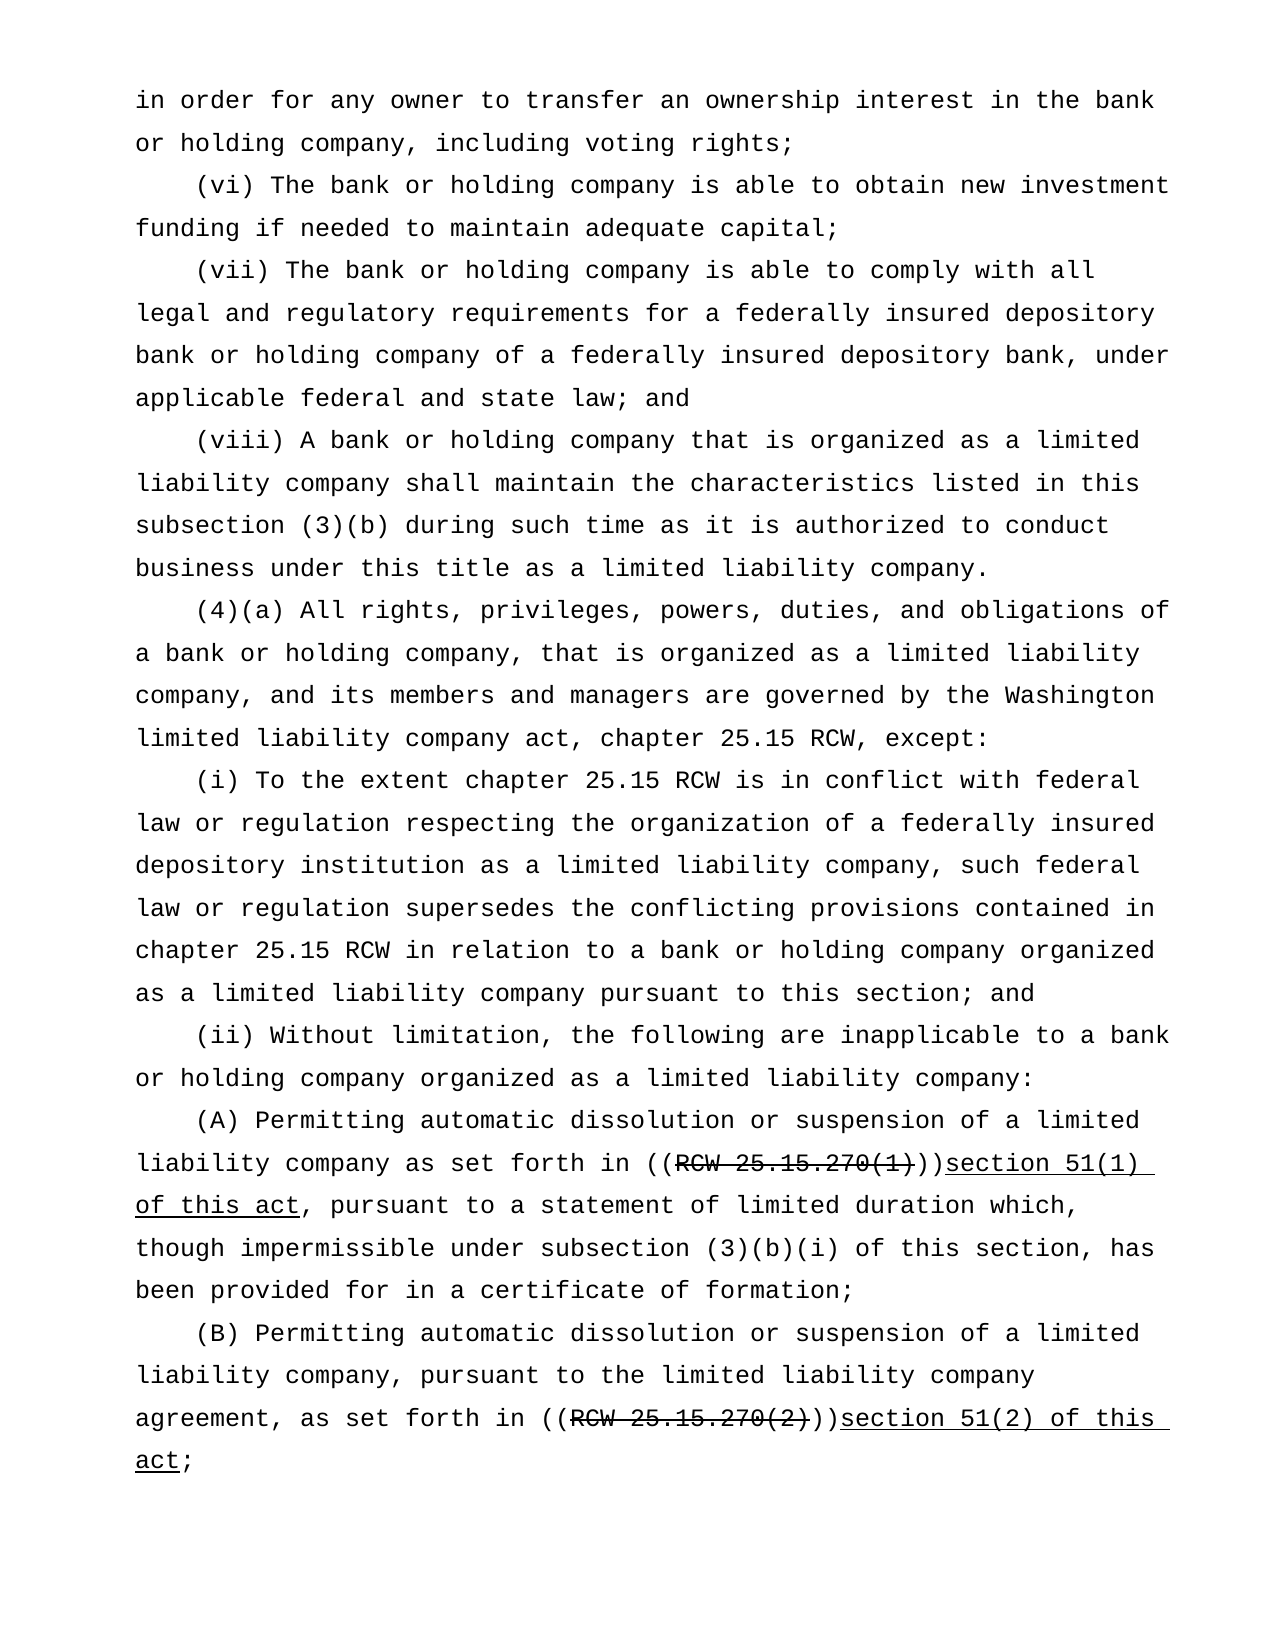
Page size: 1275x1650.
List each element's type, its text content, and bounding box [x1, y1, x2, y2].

text (vii) The bank or holding company is able to comply with all legal and regulatory requirements for a federally insured depository bank or holding company of a federally insured depository bank, under applicable federal and state law; and [135, 245, 1170, 415]
text (ii) Without limitation, the following are inapplicable to a bank or holding company organized as a limited liability company: [135, 1010, 1170, 1095]
text (B) Permitting automatic dissolution or suspension of a limited liability company, pursuant to the limited liability company agreement, as set forth in ((RCW 25.15.270(2)))section 51(2) of this act; [135, 1307, 1170, 1477]
text (vi) The bank or holding company is able to obtain new investment funding if needed to maintain adequate capital; [135, 160, 1170, 245]
text (viii) A bank or holding company that is organized as a limited liability company shall maintain the characteristics listed in this subsection (3)(b) during such time as it is authorized to conduct business under this title as a limited liability company. [135, 415, 1170, 585]
text (4)(a) All rights, privileges, powers, duties, and obligations of a bank or holding company, that is organized as a limited liability company, and its members and managers are governed by the Washington limited liability company act, chapter 25.15 RCW, except: [135, 585, 1170, 755]
text (i) To the extent chapter 25.15 RCW is in conflict with federal law or regulation respecting the organization of a federally insured depository institution as a limited liability company, such federal law or regulation supersedes the conflicting provisions contained in chapter 25.15 RCW in relation to a bank or holding company organized as a limited liability company pursuant to this section; and [135, 755, 1170, 1010]
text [135, 75, 1170, 160]
text (A) Permitting automatic dissolution or suspension of a limited liability company as set forth in ((RCW 25.15.270(1)))section 51(1) of this act, pursuant to a statement of limited duration which, though impermissible under subsection (3)(b)(i) of this section, has been provided for in a certificate of formation; [135, 1095, 1170, 1307]
